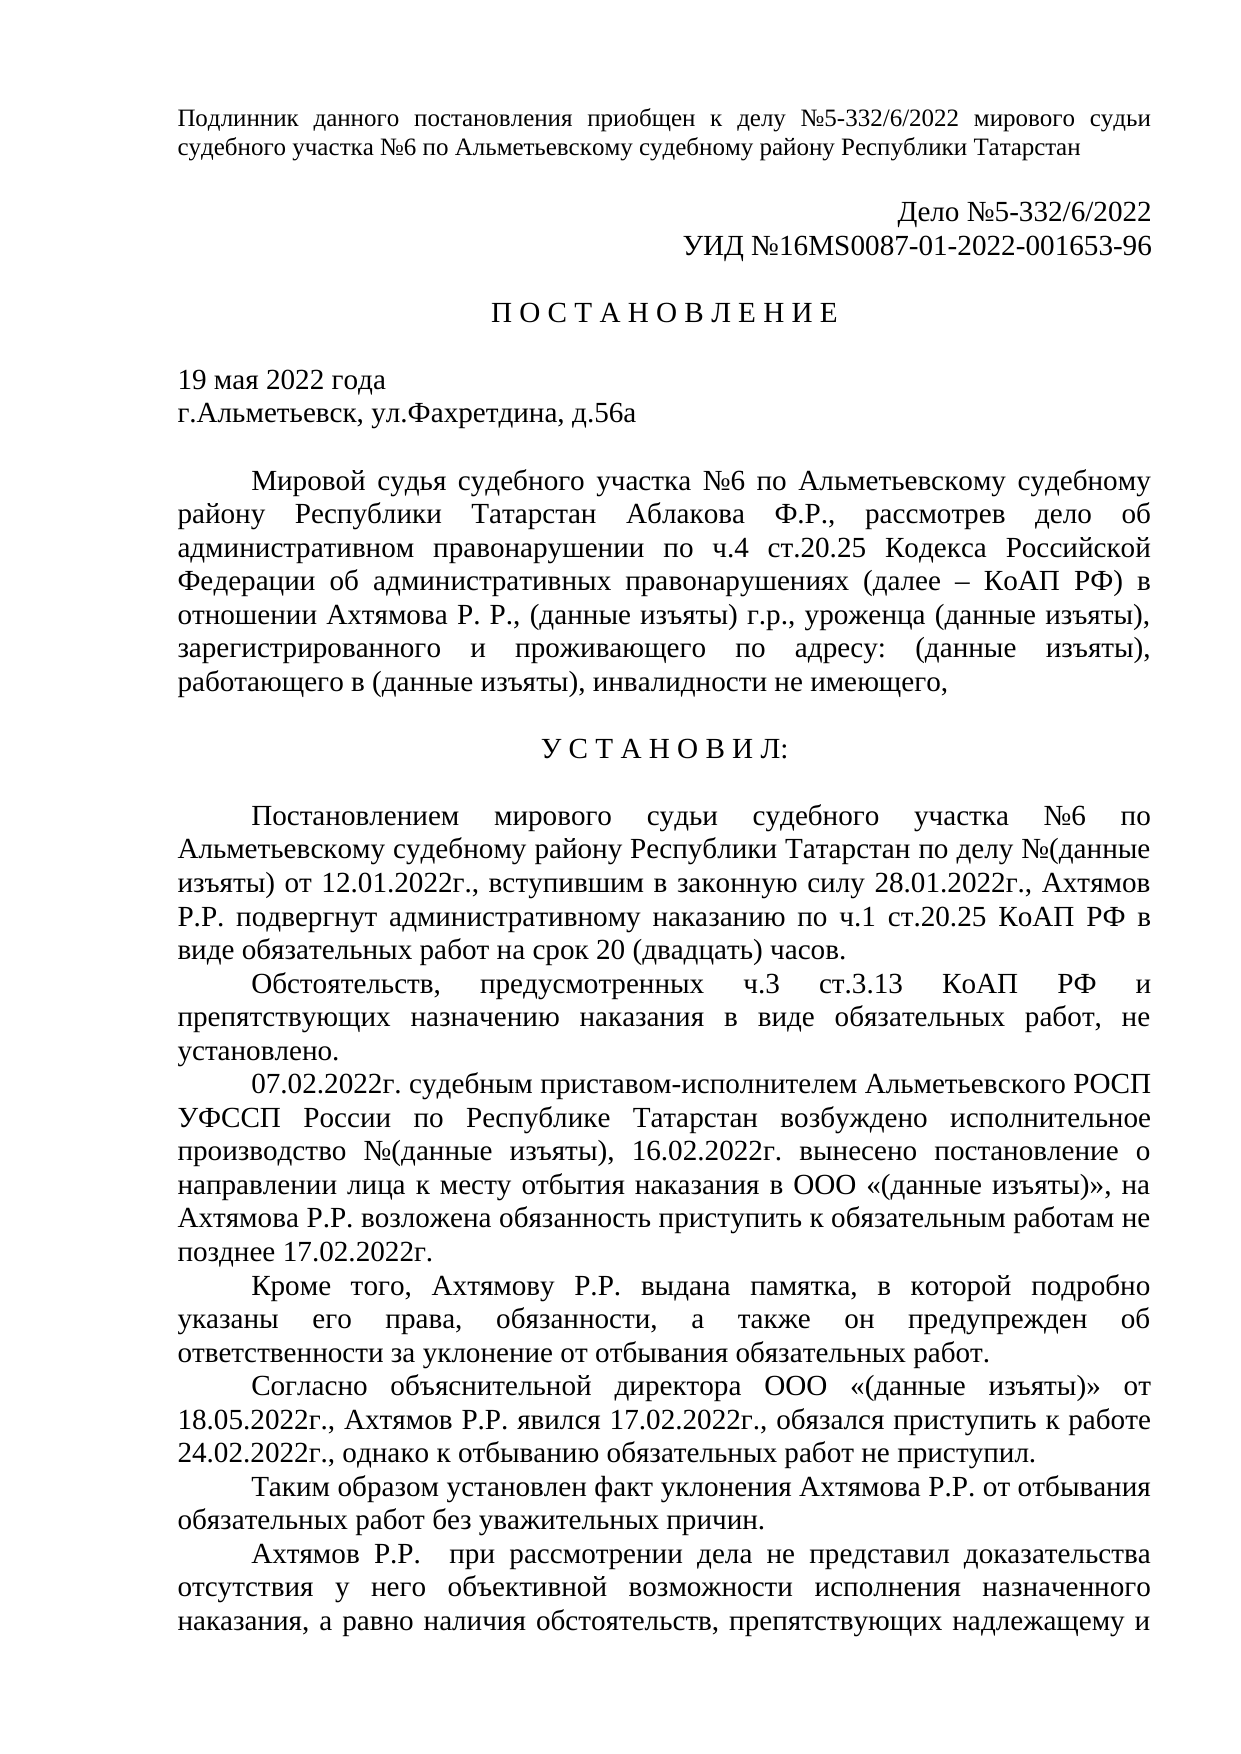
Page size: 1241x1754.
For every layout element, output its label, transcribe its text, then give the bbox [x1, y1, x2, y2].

text 19 мая 2022 года [177, 362, 1152, 396]
text 07.02.2022г. судебным приставом-исполнителем Альметьевского РОСП УФССП России по Республике Татарстан возбуждено исполнительное производство №(данные изъяты), 16.02.2022г. вынесено постановление о направлении лица к месту отбытия наказания в ООО «(данные изъяты)», на Ахтямова Р.Р. возложена обязанность приступить к обязательным работам не позднее 17.02.2022г. [177, 1066, 1152, 1268]
text Постановлением мирового судьи судебного участка №6 по Альметьевскому судебному району Республики Татарстан по делу №(данные изъяты) от 12.01.2022г., вступившим в законную силу 28.01.2022г., Ахтямов Р.Р. подвергнут административному наказанию по ч.1 ст.20.25 КоАП РФ в виде обязательных работ на срок 20 (двадцать) часов. [177, 798, 1152, 966]
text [177, 1536, 1152, 1637]
text Кроме того, Ахтямову Р.Р. выдана памятка, в которой подробно указаны его права, обязанности, а также он предупрежден об ответственности за уклонение от отбывания обязательных работ. [177, 1268, 1152, 1368]
text УИД №16MS0087-01-2022-001653-96 [177, 228, 1152, 261]
text Дело №5-332/6/2022 [177, 194, 1152, 228]
text г.Альметьевск, ул.Фахретдина, д.56а [177, 396, 1152, 429]
text Подлинник данного постановления приобщен к делу №5-332/6/2022 мирового судьи судебного участка №6 по Альметьевскому судебному району Республики Татарстан [177, 103, 1152, 161]
text Мировой судья судебного участка №6 по Альметьевскому судебному району Республики Татарстан Аблакова Ф.Р., рассмотрев дело об административном правонарушении по ч.4 ст.20.25 Кодекса Российской Федерации об административных правонарушениях (далее – КоАП РФ) в отношении Ахтямова Р. Р., (данные изъяты) г.р., уроженца (данные изъяты), зарегистрированного и проживающего по адресу: (данные изъяты), работающего в (данные изъяты), инвалидности не имеющего, [177, 463, 1152, 697]
text Согласно объяснительной директора ООО «(данные изъяты)» от 18.05.2022г., Ахтямов Р.Р. явился 17.02.2022г., обязался приступить к работе 24.02.2022г., однако к отбыванию обязательных работ не приступил. [177, 1368, 1152, 1469]
text У С Т А Н О В И Л: [177, 731, 1152, 764]
text Таким образом установлен факт уклонения Ахтямова Р.Р. от отбывания обязательных работ без уважительных причин. [177, 1469, 1152, 1536]
text Обстоятельств, предусмотренных ч.3 ст.3.13 КоАП РФ и препятствующих назначению наказания в виде обязательных работ, не установлено. [177, 966, 1152, 1066]
text П О С Т А Н О В Л Е Н И Е [177, 295, 1152, 328]
